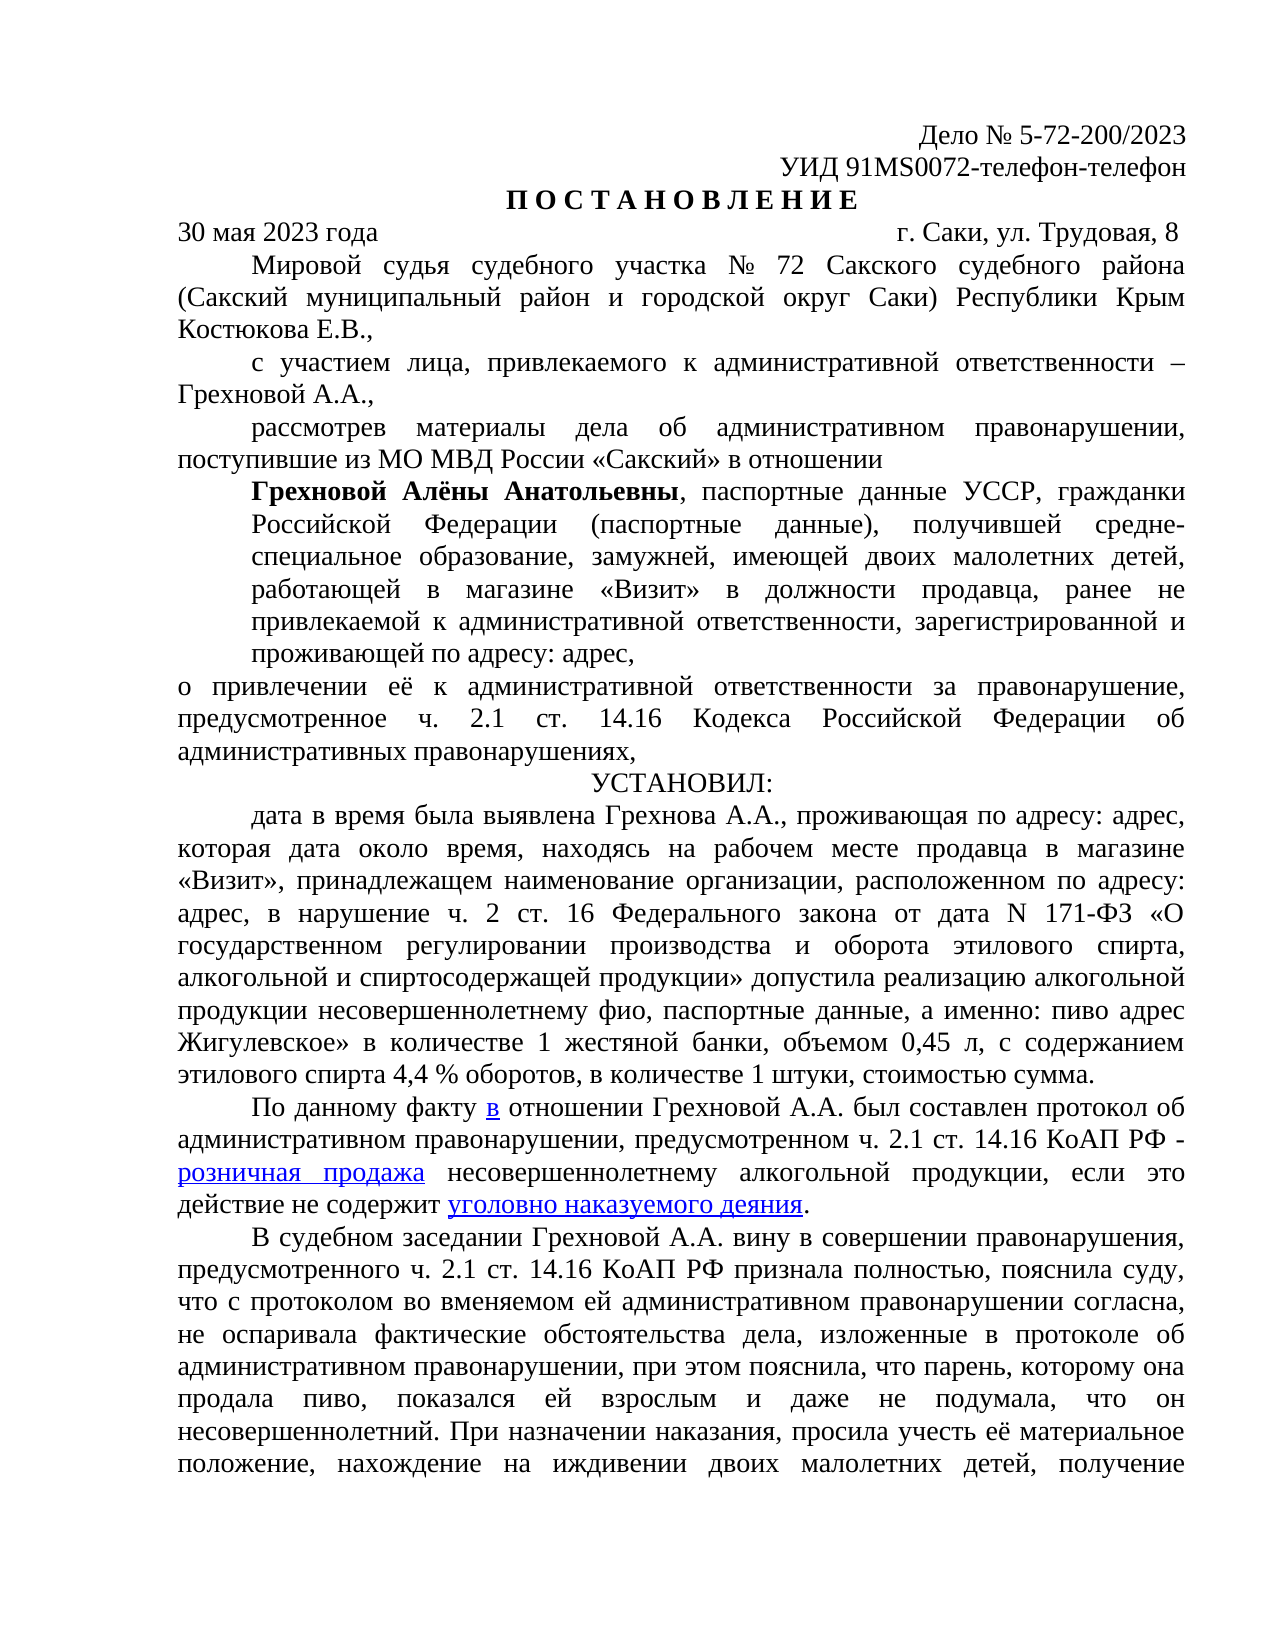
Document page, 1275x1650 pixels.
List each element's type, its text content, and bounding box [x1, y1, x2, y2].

text рассмотрев материалы дела об административном правонарушении, поступившие из МО МВД России «Сакский» в отношении [177, 410, 1186, 474]
text с участием лица, привлекаемого к административной ответственности – Грехновой А.А., [177, 345, 1186, 410]
text Мировой судья судебного участка № 72 Сакского судебного района (Сакский муниципальный район и городской округ Саки) Республики Крым Костюкова Е.В., [177, 248, 1186, 345]
text Грехновой Алёны Анатольевны, паспортные данные УССР, гражданки Российской Федерации (паспортные данные), получившей средне-специальное образование, замужней, имеющей двоих малолетних детей, работающей в магазине «Визит» в должности продавца, ранее не привлекаемой к административной ответственности, зарегистрированной и проживающей по адресу: адрес, [251, 474, 1186, 669]
text 30 мая 2023 года г. Саки, ул. Трудовая, 8 [177, 215, 1186, 248]
text о привлечении её к административной ответственности за правонарушение, предусмотренное ч. 2.1 ст. 14.16 Кодекса Российской Федерации об административных правонарушениях, [177, 669, 1186, 766]
text Дело № 5-72-200/2023 [177, 118, 1186, 151]
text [177, 1219, 1186, 1479]
text дата в время была выявлена Грехнова А.А., проживающая по адресу: адрес, которая дата около время, находясь на рабочем месте продавца в магазине «Визит», принадлежащем наименование организации, расположенном по адресу: адрес, в нарушение ч. 2 ст. 16 Федерального закона от дата N 171-ФЗ «О государственном регулировании производства и оборота этилового спирта, алкогольной и спиртосодержащей продукции» допустила реализацию алкогольной продукции несовершеннолетнему фио, паспортные данные, а именно: пиво адрес Жигулевское» в количестве 1 жестяной банки, объемом 0,45 л, с содержанием этилового спирта 4,4 % оборотов, в количестве 1 штуки, стоимостью сумма. [177, 798, 1186, 1090]
text УИД 91MS0072-телефон-телефон [177, 151, 1186, 183]
text По данному факту в отношении Грехновой А.А. был составлен протокол об административном правонарушении, предусмотренном ч. 2.1 ст. 14.16 КоАП РФ - розничная продажа несовершеннолетнему алкогольной продукции, если это действие не содержит уголовно наказуемого деяния. [177, 1090, 1186, 1219]
text П О С Т А Н О В Л Е Н И Е [177, 183, 1186, 215]
text УСТАНОВИЛ: [177, 766, 1186, 798]
